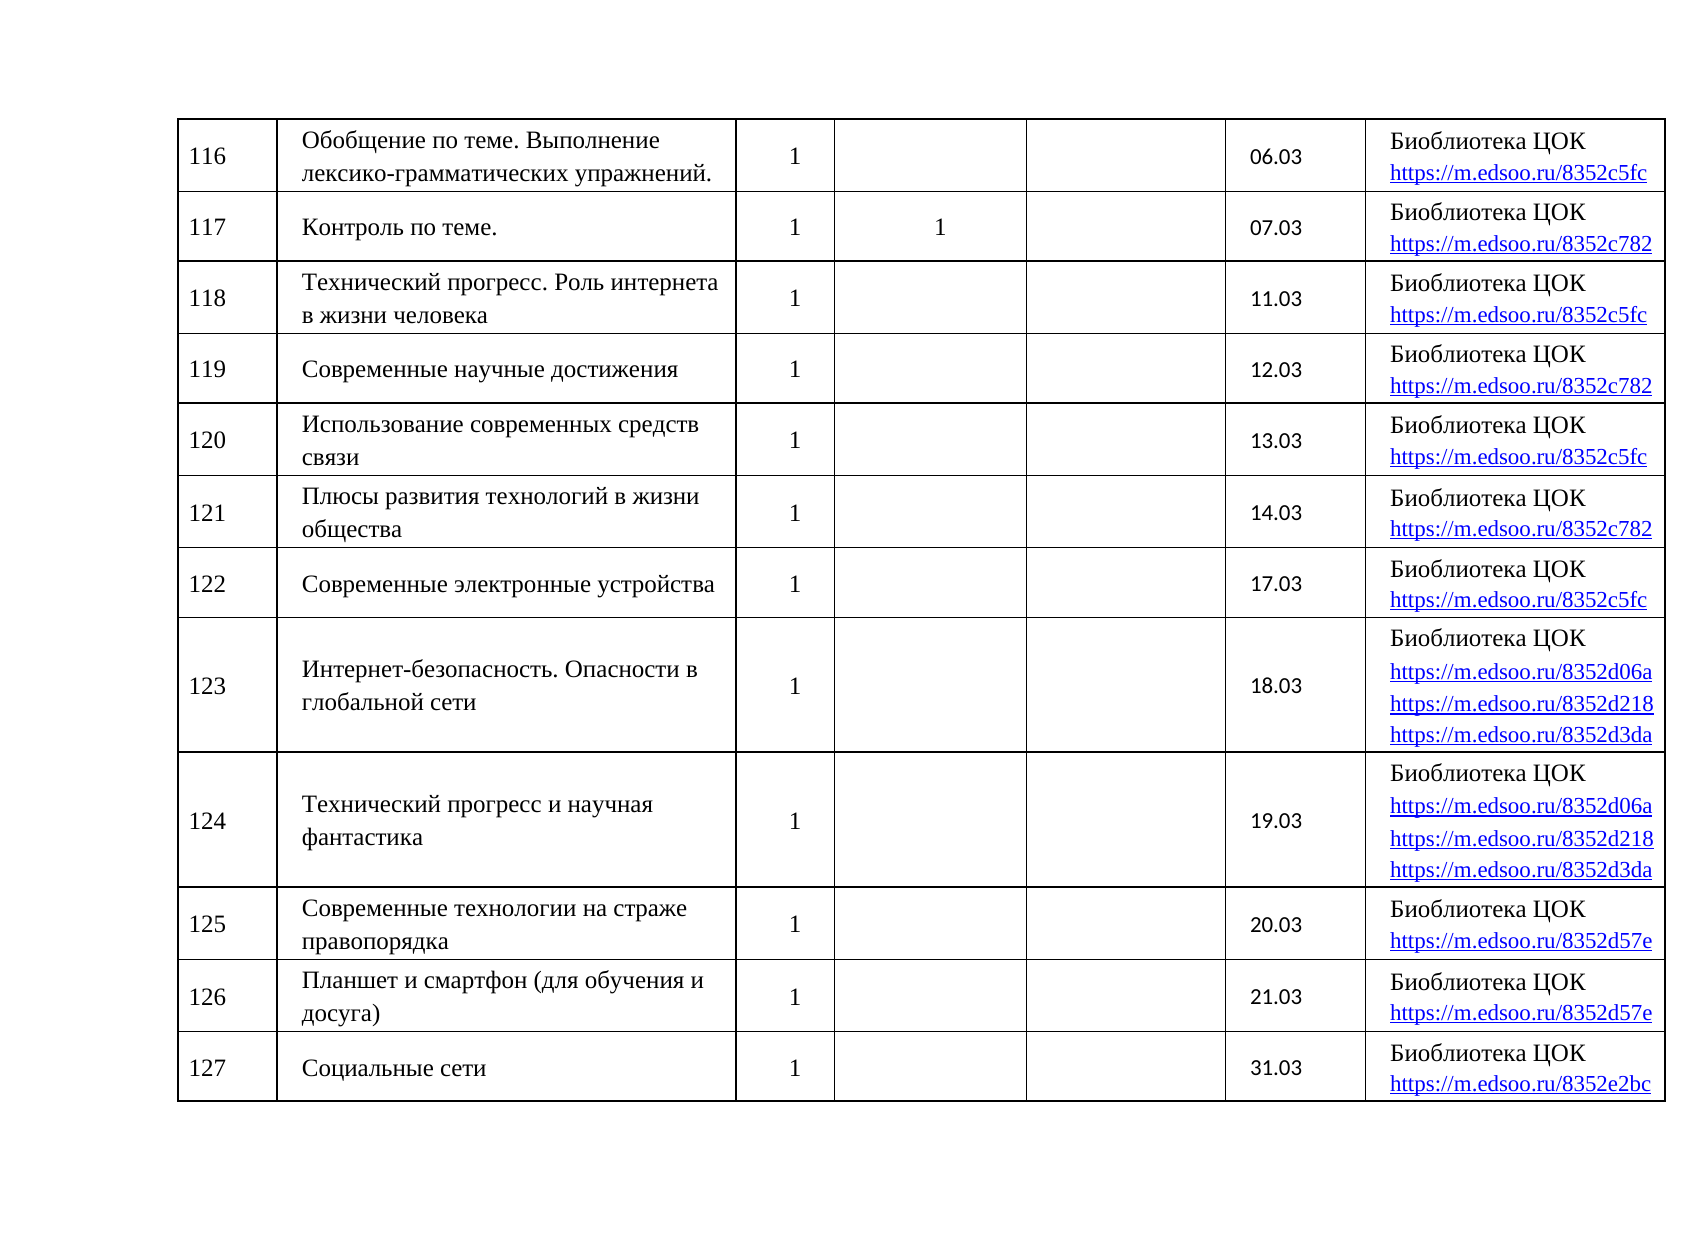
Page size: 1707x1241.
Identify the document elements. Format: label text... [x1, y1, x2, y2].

table_cell [835, 960, 1026, 1031]
table_cell Использование современных средств связи [278, 404, 735, 474]
table_cell [835, 753, 1026, 886]
table_cell 12.03 [1226, 334, 1365, 402]
table_cell Биоблиотека ЦОК https://m.edsoo.ru/8352c5fc [1366, 548, 1664, 616]
table_cell 123 [179, 618, 276, 751]
table_cell Обобщение по теме. Выполнение лексико-грамматических упражнений. [278, 120, 735, 191]
table_cell [835, 548, 1026, 616]
table_cell [1027, 120, 1225, 191]
table_cell [835, 476, 1026, 547]
table_cell Биоблиотека ЦОК https://m.edsoo.ru/8352e2bc [1366, 1032, 1664, 1100]
table_cell Биоблиотека ЦОК https://m.edsoo.ru/8352c5fc [1366, 120, 1664, 191]
table_cell 1 [737, 334, 834, 402]
table_cell 17.03 [1226, 548, 1365, 616]
table_cell 21.03 [1226, 960, 1365, 1031]
table_cell Современные научные достижения [278, 334, 735, 402]
table_cell 1 [737, 404, 834, 474]
table_cell [1027, 548, 1225, 616]
table_cell [1027, 753, 1225, 886]
table_cell Технический прогресс и научная фантастика [278, 753, 735, 886]
table_cell 13.03 [1226, 404, 1365, 474]
table_cell [1027, 960, 1225, 1031]
table_cell Социальные сети [278, 1032, 735, 1100]
table_cell 1 [835, 192, 1026, 260]
table_cell 19.03 [1226, 753, 1365, 886]
table_cell 1 [737, 960, 834, 1031]
table_cell Биоблиотека ЦОК https://m.edsoo.ru/8352d57e [1366, 888, 1664, 958]
table_cell [835, 334, 1026, 402]
table_cell 07.03 [1226, 192, 1365, 260]
table_cell 116 [179, 120, 276, 191]
table_cell [835, 120, 1026, 191]
table_cell Биоблиотека ЦОК https://m.edsoo.ru/8352c782 [1366, 192, 1664, 260]
table_cell Биоблиотека ЦОК https://m.edsoo.ru/8352c782 [1366, 476, 1664, 547]
table_cell 11.03 [1226, 262, 1365, 332]
table_cell 121 [179, 476, 276, 547]
table_cell 118 [179, 262, 276, 332]
table_cell [835, 1032, 1026, 1100]
table_cell [835, 262, 1026, 332]
table_cell 1 [737, 120, 834, 191]
table_cell [1027, 404, 1225, 474]
table_cell 1 [737, 476, 834, 547]
table_cell 18.03 [1226, 618, 1365, 751]
table_cell [835, 404, 1026, 474]
table_cell [1027, 334, 1225, 402]
table_cell Биоблиотека ЦОК https://m.edsoo.ru/8352d06a https://m.edsoo.ru/8352d218 https://m.edsoo.ru/8352d3da [1366, 618, 1664, 751]
table_cell [1027, 618, 1225, 751]
table_cell 1 [737, 262, 834, 332]
table_cell 1 [737, 1032, 834, 1100]
table_cell 1 [737, 192, 834, 260]
table_cell 124 [179, 753, 276, 886]
table_cell 125 [179, 888, 276, 958]
table_cell Биоблиотека ЦОК https://m.edsoo.ru/8352c5fc [1366, 262, 1664, 332]
table_cell 14.03 [1226, 476, 1365, 547]
table_cell Интернет-безопасность. Опасности в глобальной сети [278, 618, 735, 751]
table_cell [1027, 192, 1225, 260]
table_cell 120 [179, 404, 276, 474]
table_cell 117 [179, 192, 276, 260]
table_cell 1 [737, 618, 834, 751]
table_cell Контроль по теме. [278, 192, 735, 260]
table_cell 119 [179, 334, 276, 402]
table_cell Биоблиотека ЦОК https://m.edsoo.ru/8352d06a https://m.edsoo.ru/8352d218 https://m.edsoo.ru/8352d3da [1366, 753, 1664, 886]
table_cell [1027, 476, 1225, 547]
table_cell Технический прогресс. Роль интернета в жизни человека [278, 262, 735, 332]
table_cell Современные технологии на страже правопорядка [278, 888, 735, 958]
table_cell 20.03 [1226, 888, 1365, 958]
table_cell 31.03 [1226, 1032, 1365, 1100]
table_cell 1 [737, 548, 834, 616]
table_cell Плюсы развития технологий в жизни общества [278, 476, 735, 547]
table_cell 127 [179, 1032, 276, 1100]
table_cell 122 [179, 548, 276, 616]
table_cell [1027, 888, 1225, 958]
table_cell 1 [737, 753, 834, 886]
table_cell Современные электронные устройства [278, 548, 735, 616]
table_cell Биоблиотека ЦОК https://m.edsoo.ru/8352c782 [1366, 334, 1664, 402]
table_cell 1 [737, 888, 834, 958]
table_cell 126 [179, 960, 276, 1031]
table_cell [1027, 1032, 1225, 1100]
table_cell Биоблиотека ЦОК https://m.edsoo.ru/8352c5fc [1366, 404, 1664, 474]
table_cell [1027, 262, 1225, 332]
table_cell Планшет и смартфон (для обучения и досуга) [278, 960, 735, 1031]
table_cell 06.03 [1226, 120, 1365, 191]
table_cell [835, 888, 1026, 958]
table_cell [835, 618, 1026, 751]
table_cell Биоблиотека ЦОК https://m.edsoo.ru/8352d57e [1366, 960, 1664, 1031]
